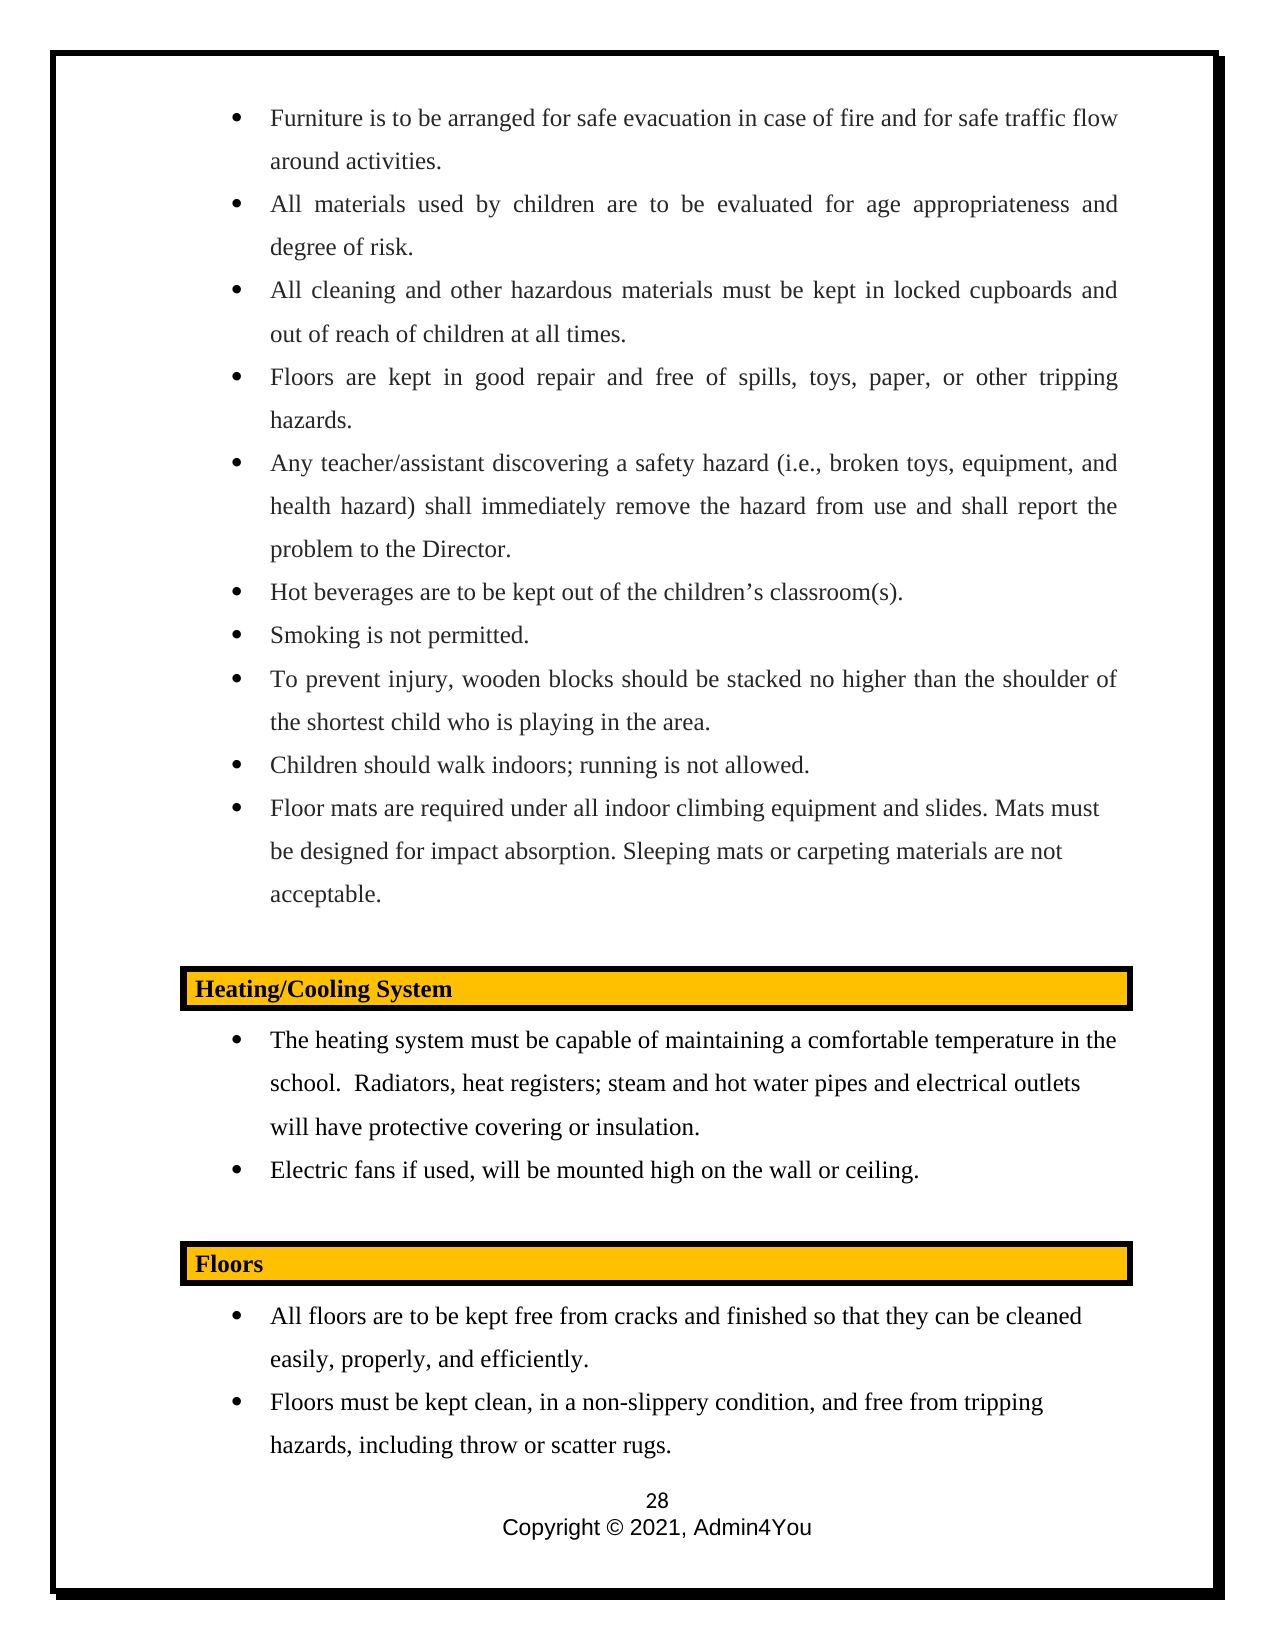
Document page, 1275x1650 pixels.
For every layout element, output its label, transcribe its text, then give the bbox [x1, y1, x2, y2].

list Any teacher/assistant discovering a safety hazard (i.e., broken toys, equipment, and health hazard) shall immediately remove the hazard from use and shall report the problem to the Director. [232, 448, 1119, 563]
text Floors [187, 1247, 1127, 1280]
list Floor mats are required under all indoor climbing equipment and slides. Mats must be designed for impact absorption. Sleeping mats or carpeting materials are not acceptable. [232, 793, 1119, 908]
list Children should walk indoors; running is not allowed. [232, 750, 1119, 779]
list Floors must be kept clean, in a non-slippery condition, and free from tripping hazards, including throw or scatter rugs. [232, 1387, 1119, 1459]
list To prevent injury, wooden blocks should be stacked no higher than the shoulder of the shortest child who is playing in the area. [232, 664, 1119, 736]
list Hot beverages are to be kept out of the children’s classroom(s). [232, 577, 1119, 606]
list Smoking is not permitted. [232, 621, 1119, 649]
list The heating system must be capable of maintaining a comfortable temperature in the school. Radiators, heat registers; steam and hot water pipes and electrical outlets will have protective covering or insulation. [232, 1025, 1119, 1140]
list Furniture is to be arranged for safe evacuation in case of fire and for safe traffic flow around activities. [232, 103, 1119, 175]
list All cleaning and other hazardous materials must be kept in locked cupboards and out of reach of children at all times. [232, 276, 1119, 347]
list Electric fans if used, will be mounted high on the wall or ceiling. [232, 1155, 1119, 1183]
list All materials used by children are to be evaluated for age appropriateness and degree of risk. [232, 189, 1119, 261]
list All floors are to be kept free from cracks and finished so that they can be cleaned easily, properly, and efficiently. [232, 1301, 1119, 1373]
list Floors are kept in good repair and free of spills, toys, paper, or other tripping hazards. [232, 362, 1119, 434]
text Heating/Cooling System [187, 972, 1127, 1005]
